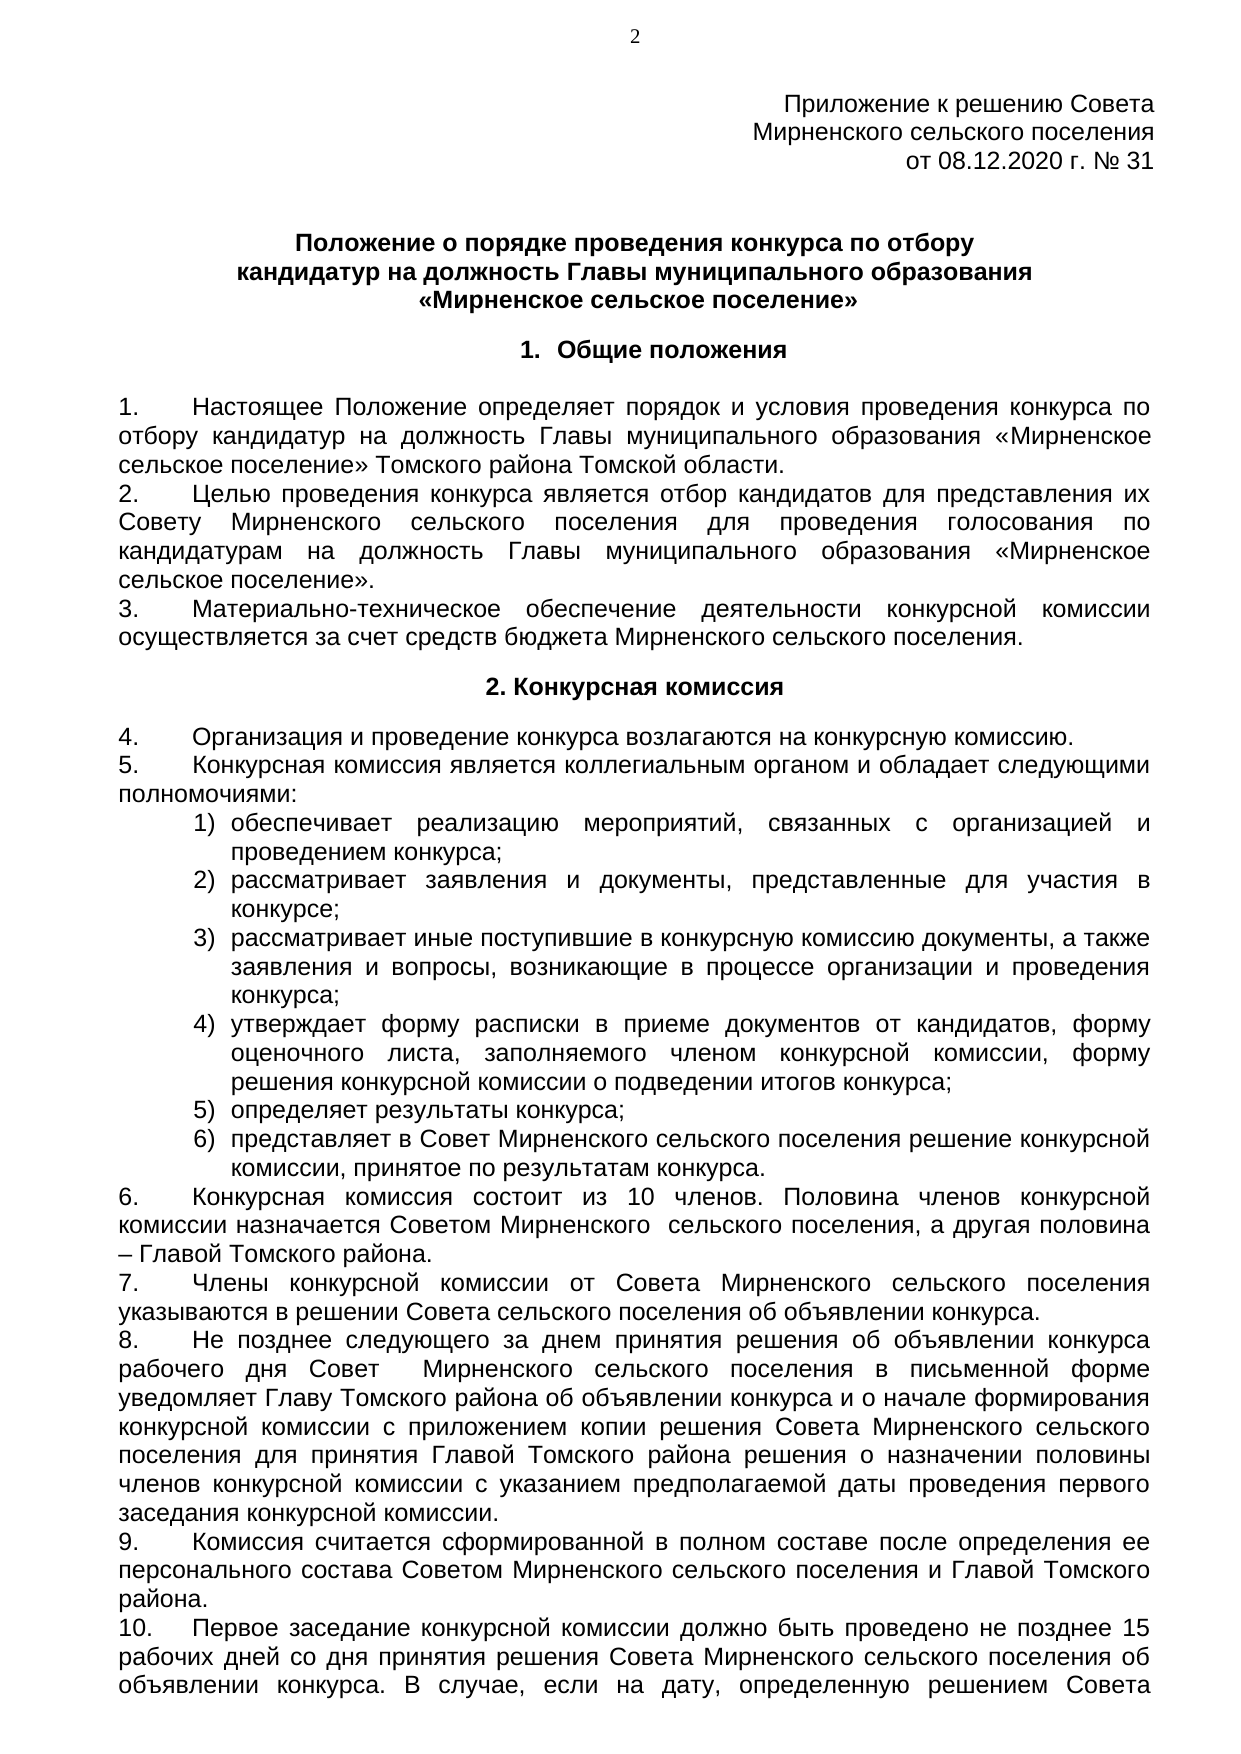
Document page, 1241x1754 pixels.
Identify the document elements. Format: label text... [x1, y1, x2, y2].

list Материально-техническое обеспечение деятельности конкурсной комиссии осуществляется за счет средств бюджета Мирненского сельского поселения. [118, 593, 1152, 651]
list Общие положения [155, 335, 1152, 363]
list представляет в Совет Мирненского сельского поселения решение конкурсной комиссии, принятое по результатам конкурса. [193, 1124, 1152, 1181]
list Конкурсная комиссия является коллегиальным органом и обладает следующими полномочиями: [118, 750, 1152, 808]
text Приложение к решению Совета Мирненского сельского поселения [723, 89, 1154, 146]
list Целью проведения конкурса является отбор кандидатов для представления их Совету Мирненского сельского поселения для проведения голосования по кандидатурам на должность Главы муниципального образования «Мирненское сельское поселение». [118, 478, 1152, 593]
list рассматривает иные поступившие в конкурсную комиссию документы, а также заявления и вопросы, возникающие в процессе организации и проведения конкурса; [193, 923, 1152, 1009]
list Конкурсная комиссия состоит из 10 членов. Половина членов конкурсной комиссии назначается Советом Мирненского сельского поселения, а другая половина – Главой Томского района. [118, 1181, 1152, 1268]
list определяет результаты конкурса; [193, 1095, 1152, 1124]
text от 08.12.2020 г. № 31 [723, 146, 1154, 175]
list Не позднее следующего за днем принятия решения об объявлении конкурса рабочего дня Совет Мирненского сельского поселения в письменной форме уведомляет Главу Томского района об объявлении конкурса и о начале формирования конкурсной комиссии с приложением копии решения Совета Мирненского сельского поселения для принятия Главой Томского района решения о назначении половины членов конкурсной комиссии с указанием предполагаемой даты проведения первого заседания конкурсной комиссии. [118, 1325, 1152, 1526]
list Настоящее Положение определяет порядок и условия проведения конкурса по отбору кандидатур на должность Главы муниципального образования «Мирненское сельское поселение» Томского района Томской области. [118, 392, 1152, 478]
list Организация и проведение конкурса возлагаются на конкурсную комиссию. [118, 721, 1152, 750]
text кандидатур на должность Главы муниципального образования [118, 256, 1152, 285]
text 2. Конкурсная комиссия [118, 672, 1152, 701]
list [118, 1613, 1152, 1699]
text Положение о порядке проведения конкурса по отбору [118, 228, 1152, 256]
list обеспечивает реализацию мероприятий, связанных с организацией и проведением конкурса; [193, 808, 1152, 865]
list утверждает форму расписки в приеме документов от кандидатов, форму оценочного листа, заполняемого членом конкурсной комиссии, форму решения конкурсной комиссии о подведении итогов конкурса; [193, 1009, 1152, 1095]
list Комиссия считается сформированной в полном составе после определения ее персонального состава Советом Мирненского сельского поселения и Главой Томского района. [118, 1526, 1152, 1613]
list рассматривает заявления и документы, представленные для участия в конкурсе; [193, 865, 1152, 923]
text «Мирненское сельское поселение» [118, 285, 1152, 314]
list Члены конкурсной комиссии от Совета Мирненского сельского поселения указываются в решении Совета сельского поселения об объявлении конкурса. [118, 1268, 1152, 1325]
